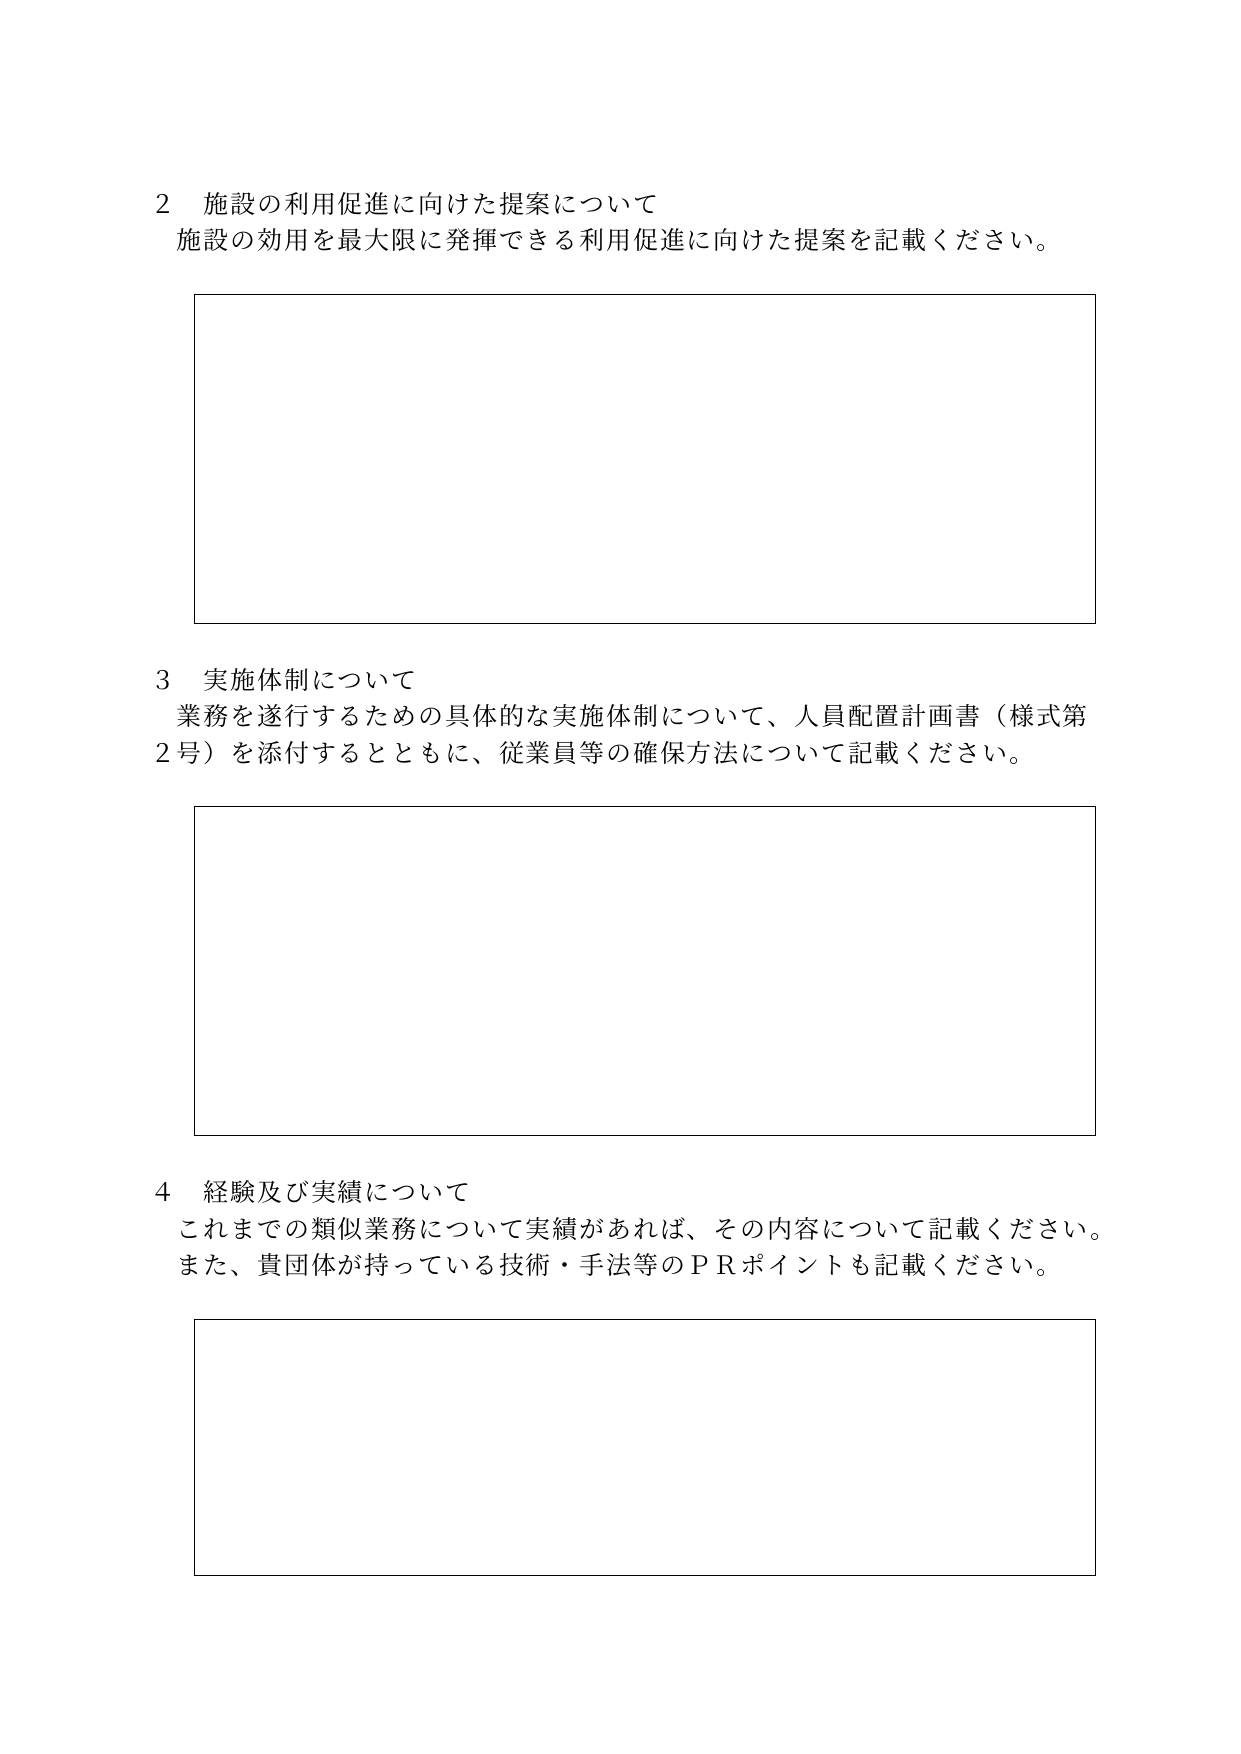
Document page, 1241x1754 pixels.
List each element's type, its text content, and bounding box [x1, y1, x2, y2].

table_header [195, 1320, 1095, 1575]
text ４ 経験及び実績について [150, 1173, 1090, 1209]
text また、貴団体が持っている技術・手法等のＰＲポイントも記載ください。 [150, 1246, 1090, 1282]
text ２ 施設の利用促進に向けた提案について [150, 184, 1090, 221]
table_header [195, 295, 1095, 623]
text これまでの類似業務について実績があれば、その内容について記載ください。 [150, 1209, 1090, 1246]
table_header [195, 807, 1095, 1135]
text ３ 実施体制について [150, 660, 1090, 697]
text 施設の効用を最大限に発揮できる利用促進に向けた提案を記載ください。 [150, 221, 1090, 257]
text 業務を遂行するための具体的な実施体制について、人員配置計画書（様式第２号）を添付するとともに、従業員等の確保方法について記載ください。 [150, 697, 1090, 770]
